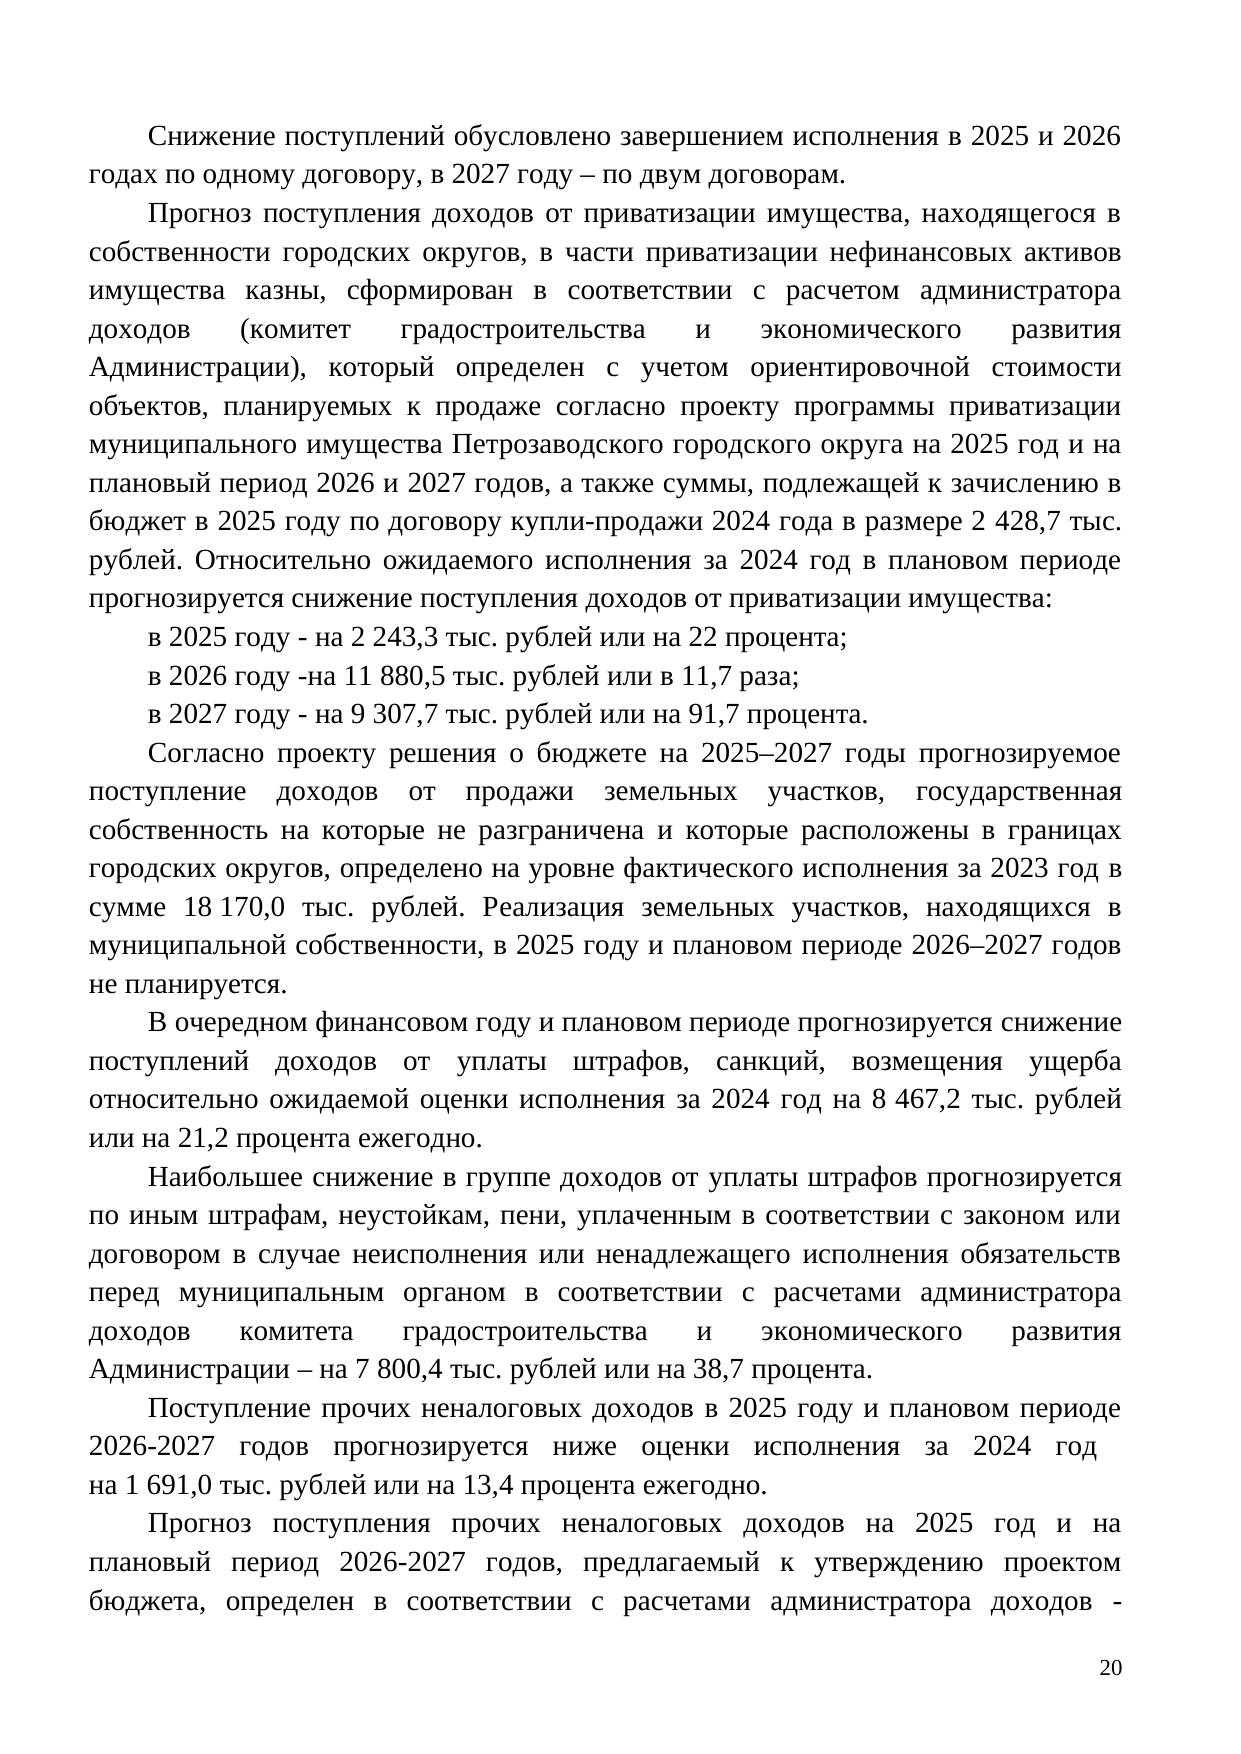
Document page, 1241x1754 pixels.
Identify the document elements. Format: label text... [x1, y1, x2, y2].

text Согласно проекту решения о бюджете на 2025–2027 годы прогнозируемое поступление доходов от продажи земельных участков, государственная собственность на которые не разграничена и которые расположены в границах городских округов, определено на уровне фактического исполнения за 2023 год в сумме 18 170,0 тыс. рублей. Реализация земельных участков, находящихся в муниципальной собственности, в 2025 году и плановом периоде 2026–2027 годов не планируется. [89, 735, 1122, 999]
text в 2025 году - на 2 243,3 тыс. рублей или на 22 процента; [89, 619, 1122, 653]
text Наибольшее снижение в группе доходов от уплаты штрафов прогнозируется по иным штрафам, неустойкам, пени, уплаченным в соответствии с законом или договором в случае неисполнения или ненадлежащего исполнения обязательств перед муниципальным органом в соответствии с расчетами администратора доходов комитета градостроительства и экономического развития Администрации – на 7 800,4 тыс. рублей или на 38,7 процента. [89, 1159, 1122, 1385]
text В очередном финансовом году и плановом периоде прогнозируется снижение поступлений доходов от уплаты штрафов, санкций, возмещения ущерба относительно ожидаемой оценки исполнения за 2024 год на 8 467,2 тыс. рублей или на 21,2 процента ежегодно. [89, 1004, 1122, 1154]
text Прогноз поступления доходов от приватизации имущества, находящегося в собственности городских округов, в части приватизации нефинансовых активов имущества казны, сформирован в соответствии с расчетом администратора доходов (комитет градостроительства и экономического развития Администрации), который определен с учетом ориентировочной стоимости объектов, планируемых к продаже согласно проекту программы приватизации муниципального имущества Петрозаводского городского округа на 2025 год и на плановый период 2026 и 2027 годов, а также суммы, подлежащей к зачислению в бюджет в 2025 году по договору купли-продажи 2024 года в размере 2 428,7 тыс. рублей. Относительно ожидаемого исполнения за 2024 год в плановом периоде прогнозируется снижение поступления доходов от приватизации имущества: [89, 195, 1122, 614]
text Поступление прочих неналоговых доходов в 2025 году и плановом периоде 2026-2027 годов прогнозируется ниже оценки исполнения за 2024 год на 1 691,0 тыс. рублей или на 13,4 процента ежегодно. [89, 1390, 1122, 1501]
text в 2026 году -на 11 880,5 тыс. рублей или в 11,7 раза; [89, 658, 1122, 691]
text в 2027 году - на 9 307,7 тыс. рублей или на 91,7 процента. [89, 696, 1122, 730]
text Снижение поступлений обусловлено завершением исполнения в 2025 и 2026 годах по одному договору, в 2027 году – по двум договорам. [89, 118, 1122, 190]
